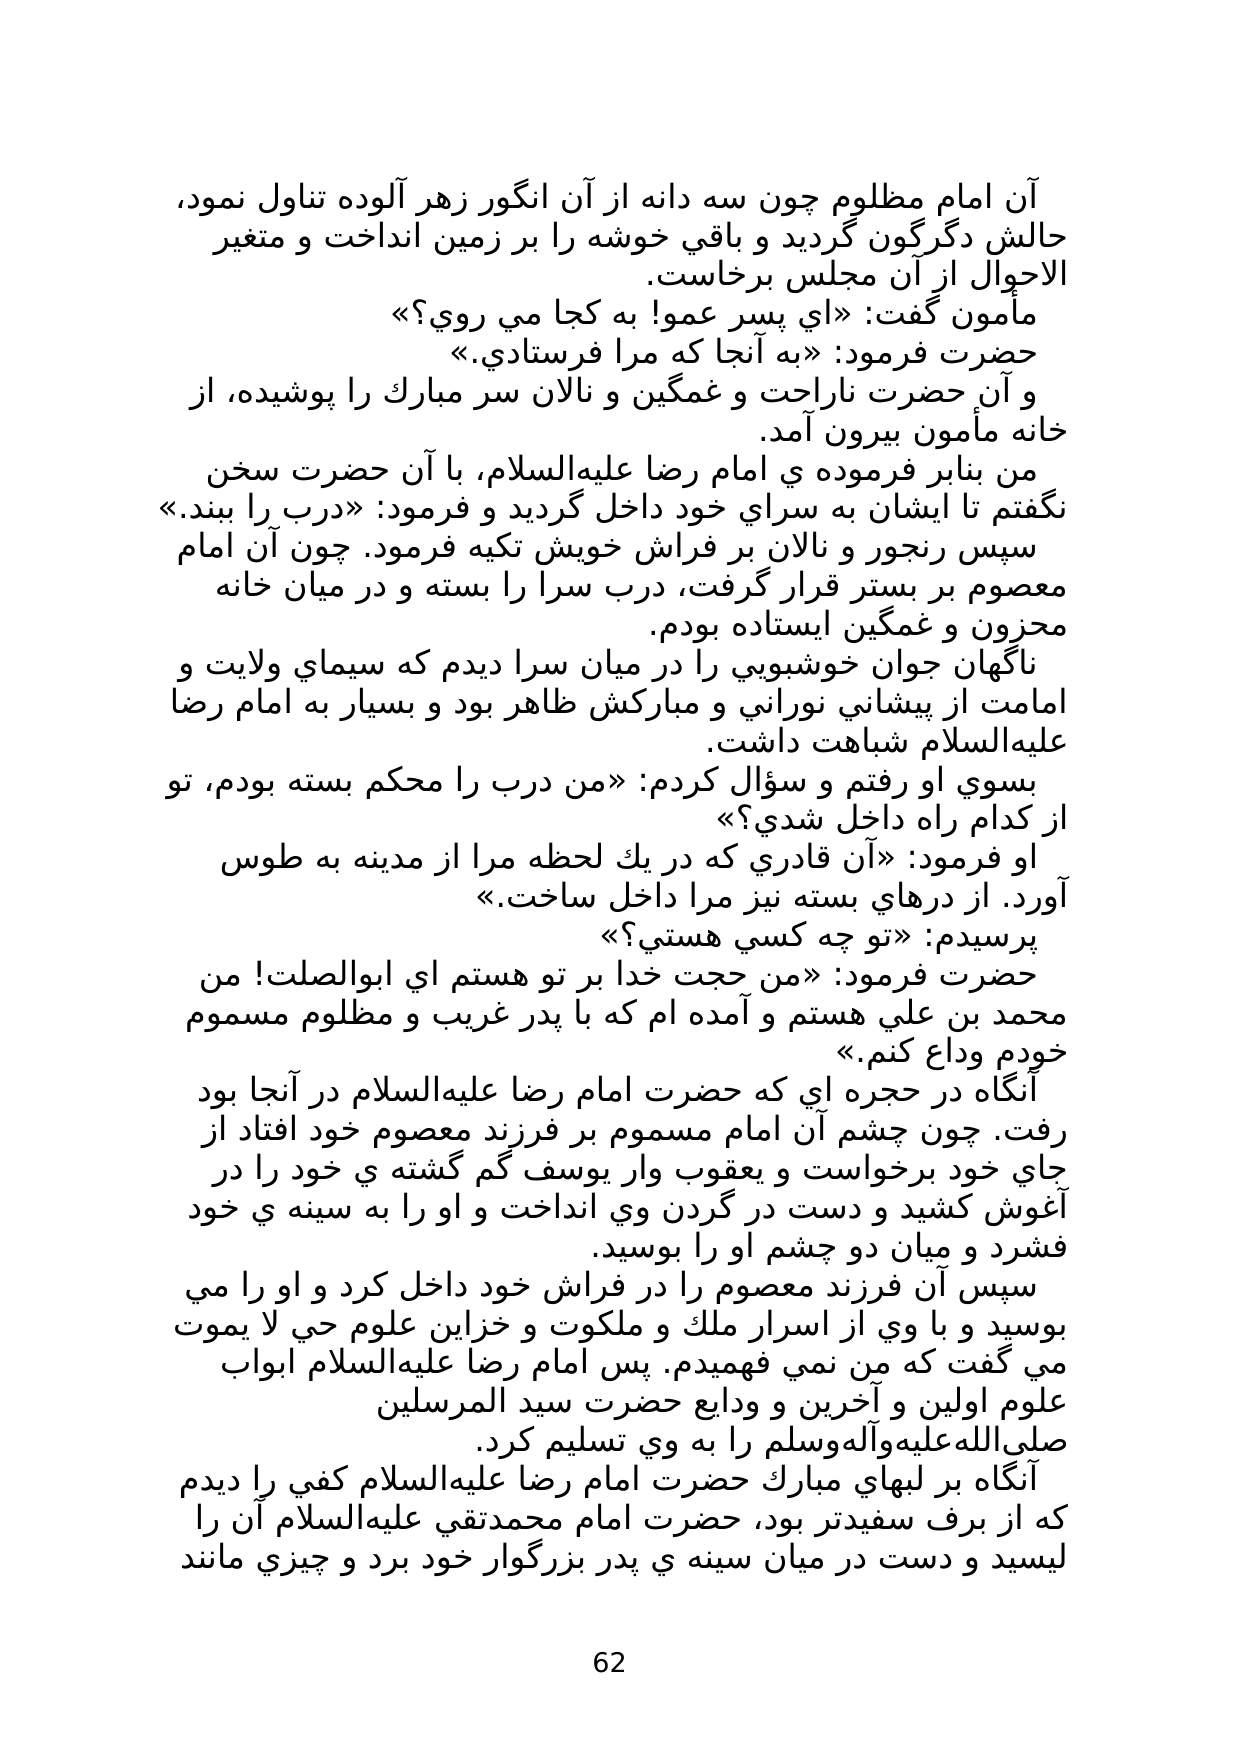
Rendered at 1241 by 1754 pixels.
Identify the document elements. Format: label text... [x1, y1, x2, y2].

text او فرمود: «آن قادري كه در يك لحظه مرا از مدينه به طوس آورد. از درهاي بسته نيز مرا داخل ساخت.» [150, 838, 1069, 915]
text سپس آن فرزند معصوم را در فراش خود داخل كرد و او را مي بوسيد و با وي از اسرار ملك و ملكوت و خزاين علوم حي لا يموت مي گفت كه من نمي فهميدم. پس امام رضا عليه‌السلام ابواب علوم اولين و آخرين و ودايع حضرت سيد المرسلين صلى‌الله‌عليه‌وآله‌وسلم را به وي تسليم كرد. [150, 1265, 1069, 1459]
text سپس رنجور و نالان بر فراش خويش تكيه فرمود. چون آن امام معصوم بر بستر قرار گرفت، درب سرا را بسته و در ميان خانه محزون و غمگين ايستاده بودم. [150, 527, 1069, 643]
text حضرت فرمود: «من حجت خدا بر تو هستم اي ابوالصلت! من محمد بن علي هستم و آمده ام كه با پدر غريب و مظلوم مسموم خودم وداع كنم.» [150, 954, 1069, 1071]
text بسوي او رفتم و سؤال كردم: «من درب را محكم بسته بودم، تو از كدام راه داخل شدي؟» [150, 760, 1069, 838]
text آن امام مظلوم چون سه دانه از آن انگور زهر آلوده تناول نمود، حالش دگرگون گرديد و باقي خوشه را بر زمين انداخت و متغير الاحوال از آن مجلس برخاست. [150, 177, 1069, 294]
text و آن حضرت ناراحت و غمگين و نالان سر مبارك را پوشيده، از خانه مأمون بيرون آمد. [150, 371, 1069, 449]
text پرسيدم: «تو چه كسي هستي؟» [150, 915, 1069, 954]
text مأمون گفت: «اي پسر عمو! به كجا مي روي؟» [150, 294, 1069, 333]
text حضرت فرمود: «به آنجا كه مرا فرستادي.» [150, 333, 1069, 371]
text آنگاه در حجره اي كه حضرت امام رضا عليه‌السلام در آنجا بود رفت. چون چشم آن امام مسموم بر فرزند معصوم خود افتاد از جاي خود برخواست و يعقوب وار يوسف گم گشته ي خود را در آغوش كشيد و دست در گردن وي انداخت و او را به سينه ي خود فشرد و ميان دو چشم او را بوسيد. [150, 1071, 1069, 1265]
text من بنابر فرموده ي امام رضا عليه‌السلام، با آن حضرت سخن نگفتم تا ايشان به سراي خود داخل گرديد و فرمود: «درب را ببند.» [150, 449, 1069, 527]
text ناگهان جوان خوشبويي را در ميان سرا ديدم كه سيماي ولايت و امامت از پيشاني نوراني و مباركش ظاهر بود و بسيار به امام رضا عليه‌السلام شباهت داشت. [150, 643, 1069, 760]
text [150, 1459, 1069, 1576]
